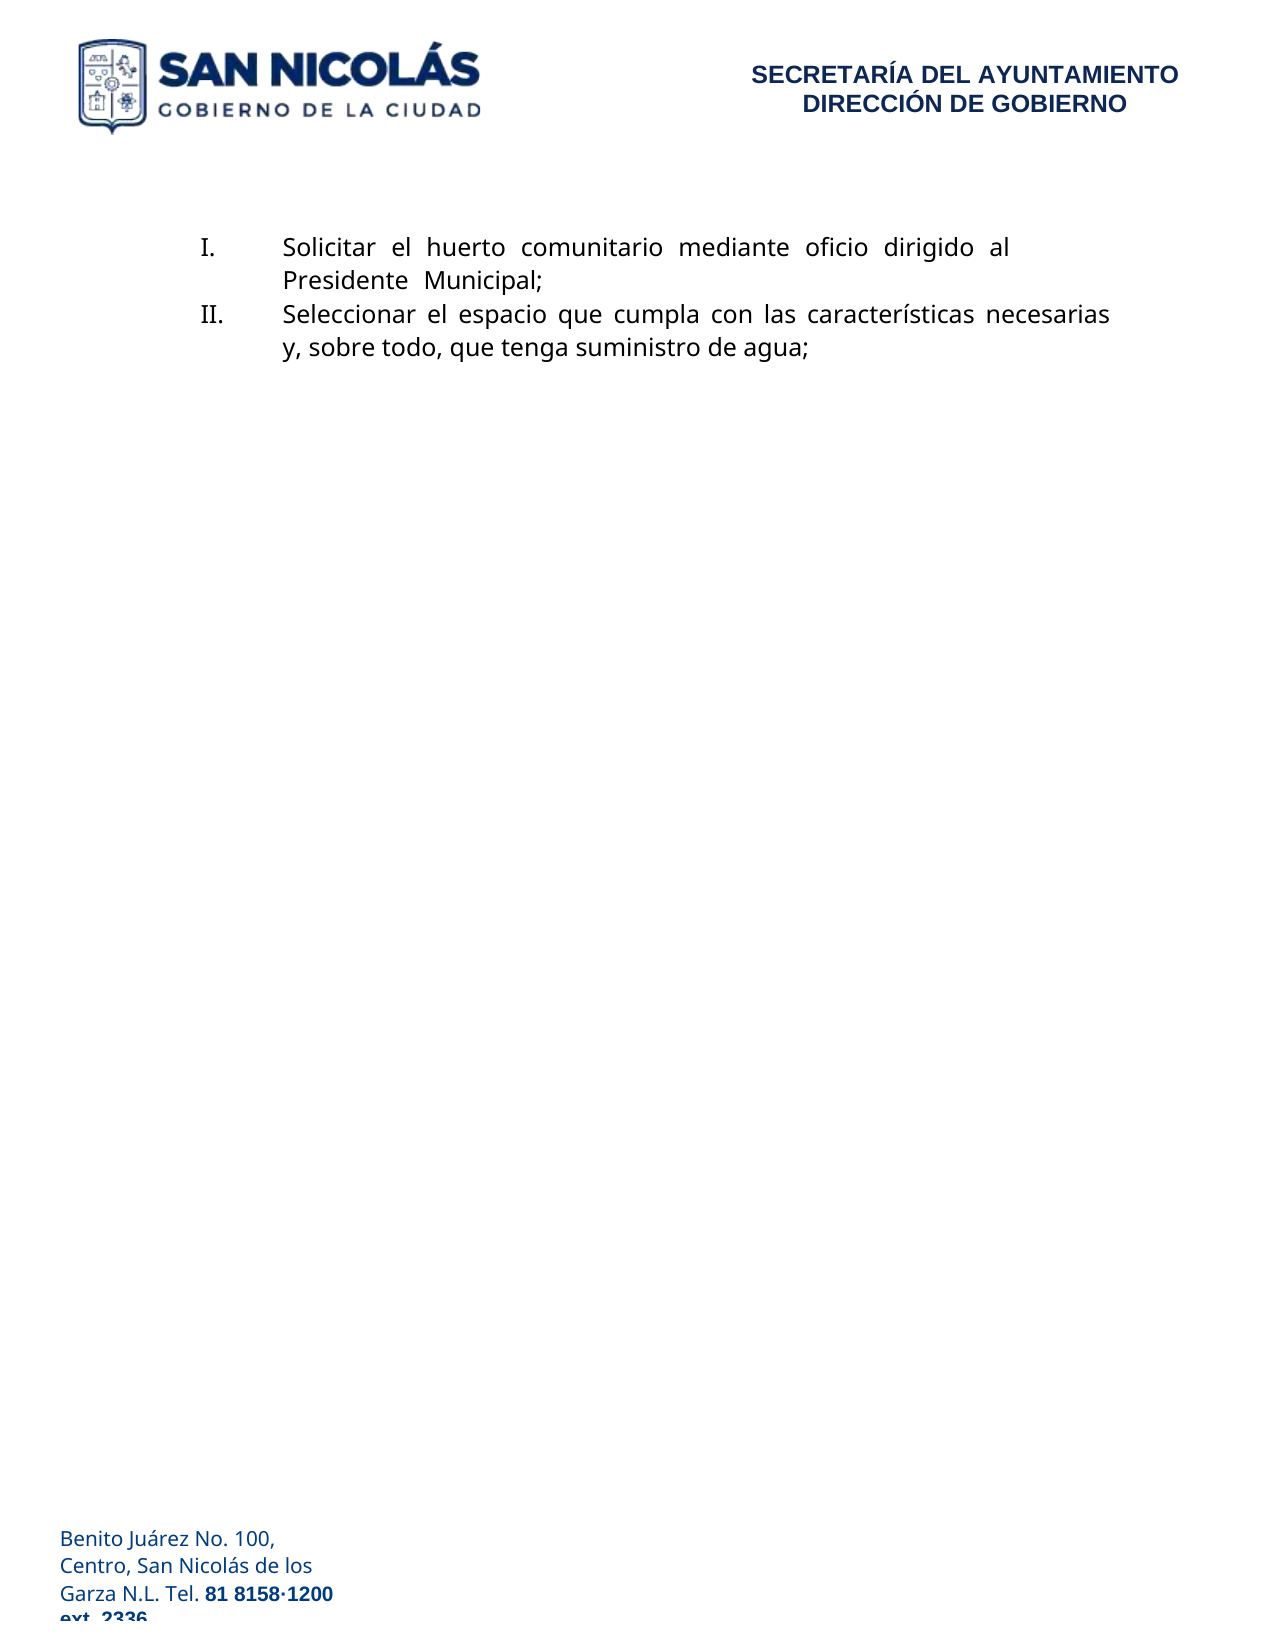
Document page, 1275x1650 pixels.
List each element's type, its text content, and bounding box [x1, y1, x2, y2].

list Solicitar el huerto comunitario mediante oficio dirigido al Presidente Municipal; [200, 230, 1127, 297]
list Seleccionar el espacio que cumpla con las características necesarias y, sobre todo, que tenga suministro de agua; [200, 297, 1127, 364]
picture [78, 39, 481, 135]
